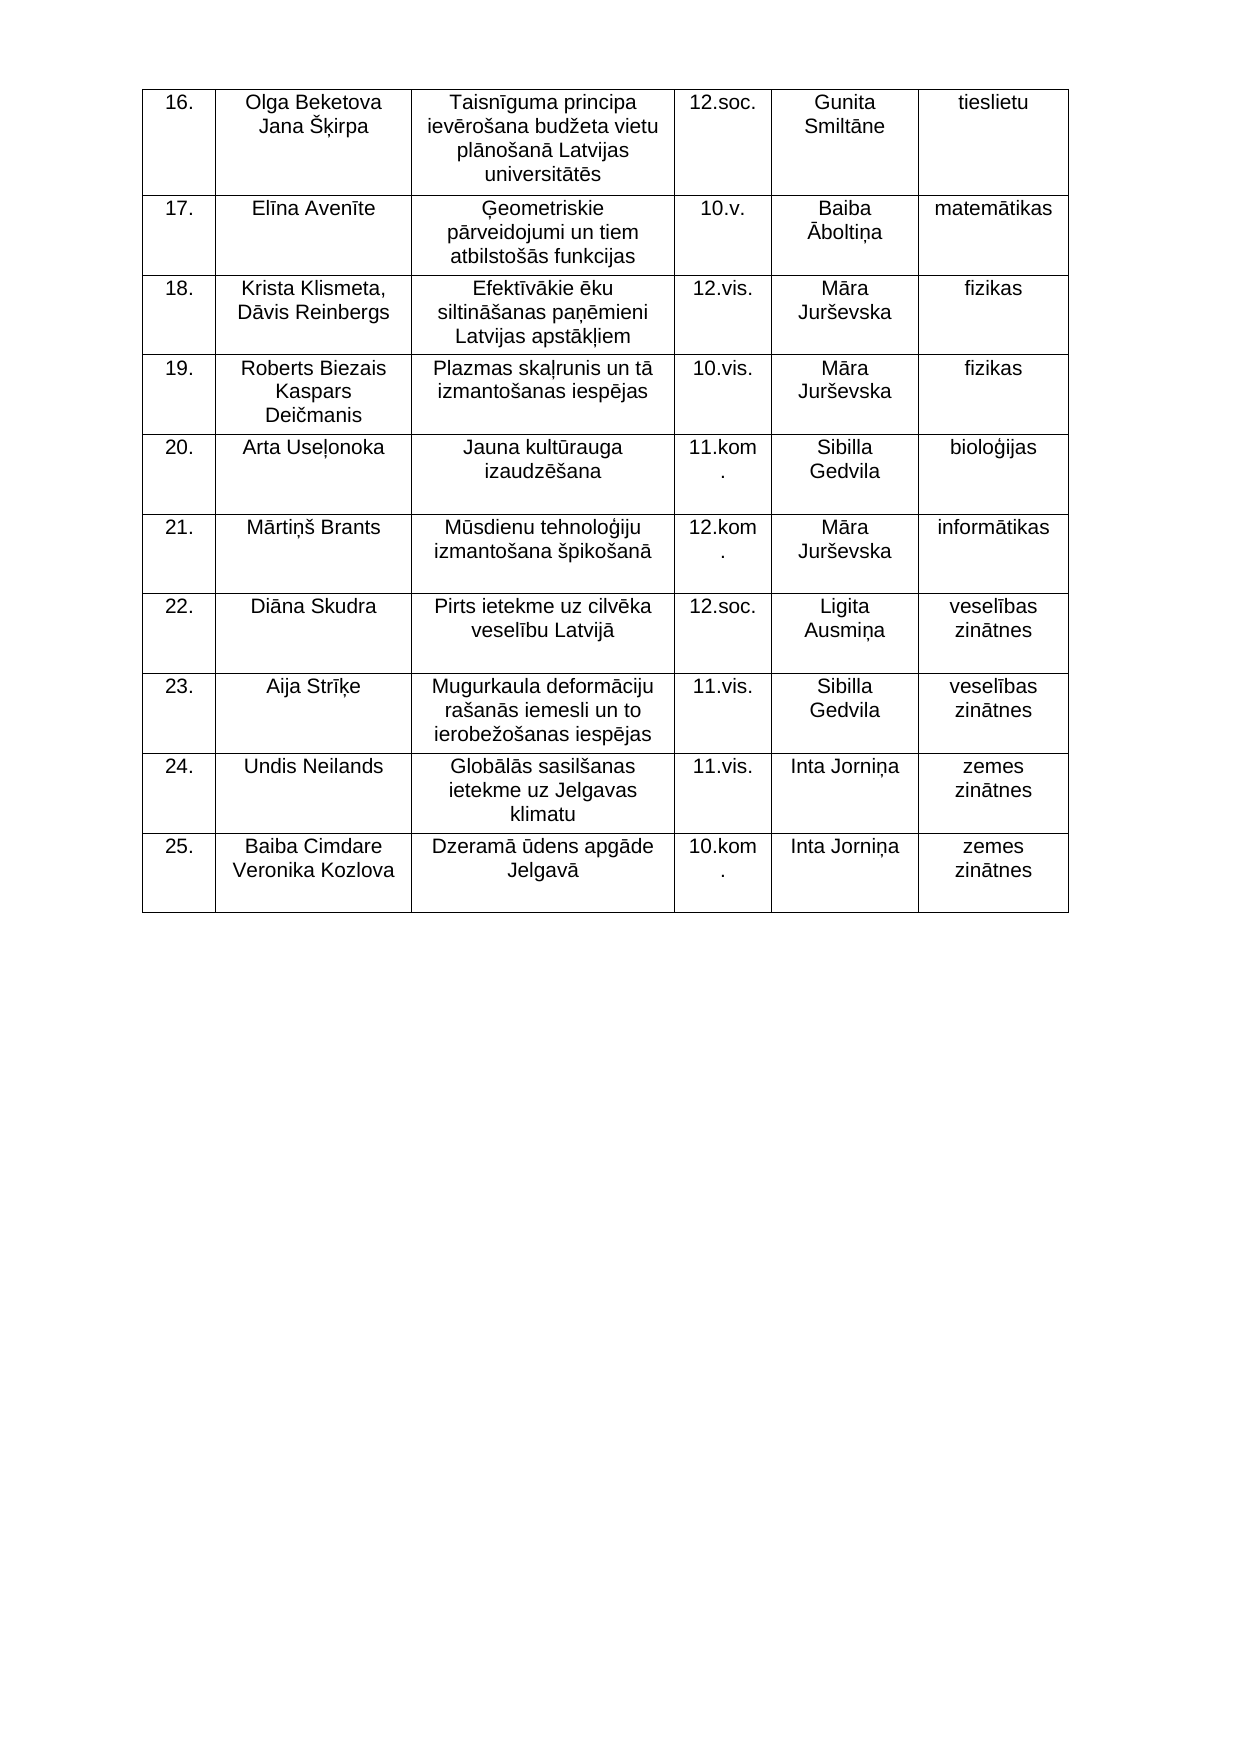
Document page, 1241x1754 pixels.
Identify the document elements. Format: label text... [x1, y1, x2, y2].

table_cell 11.vis. [675, 754, 771, 832]
table_cell Aija Strīķe [216, 674, 411, 753]
table_cell Arta Useļonoka [216, 435, 411, 514]
table_cell Undis Neilands [216, 754, 411, 832]
table_cell Plazmas skaļrunis un tā izmantošanas iespējas [412, 355, 674, 434]
table_cell 16. [143, 90, 215, 195]
table_cell Baiba Āboltiņa [772, 196, 918, 274]
table_cell zemes zinātnes [919, 834, 1068, 912]
table_cell bioloģijas [919, 435, 1068, 514]
table_cell Roberts Biezais Kaspars Deičmanis [216, 355, 411, 434]
table_cell Mugurkaula deformāciju rašanās iemesli un to ierobežošanas iespējas [412, 674, 674, 753]
table_cell 12.vis. [675, 276, 771, 354]
table_cell 12.soc. [675, 90, 771, 195]
table_cell fizikas [919, 276, 1068, 354]
table_cell veselības zinātnes [919, 594, 1068, 673]
table_cell Mūsdienu tehnoloģiju izmantošana špikošanā [412, 515, 674, 593]
table_cell 11.vis. [675, 674, 771, 753]
table_cell 25. [143, 834, 215, 912]
table_cell 21. [143, 515, 215, 593]
table_cell 24. [143, 754, 215, 832]
table_cell Ligita Ausmiņa [772, 594, 918, 673]
table_cell Efektīvākie ēku siltināšanas paņēmieni Latvijas apstākļiem [412, 276, 674, 354]
table_cell Ģeometriskie pārveidojumi un tiem atbilstošās funkcijas [412, 196, 674, 274]
table_cell 12.soc. [675, 594, 771, 673]
table_cell 17. [143, 196, 215, 274]
table_cell 10.v. [675, 196, 771, 274]
table_cell 23. [143, 674, 215, 753]
table_cell tieslietu [919, 90, 1068, 195]
table_cell Diāna Skudra [216, 594, 411, 673]
table_cell Krista Klismeta, Dāvis Reinbergs [216, 276, 411, 354]
table_cell 12.kom. [675, 515, 771, 593]
table_cell 10.kom. [675, 834, 771, 912]
table_cell Globālās sasilšanas ietekme uz Jelgavas klimatu [412, 754, 674, 832]
table_cell 22. [143, 594, 215, 673]
table_cell Jauna kultūrauga izaudzēšana [412, 435, 674, 514]
table_cell Māra Jurševska [772, 355, 918, 434]
table_cell Gunita Smiltāne [772, 90, 918, 195]
table_cell 11.kom. [675, 435, 771, 514]
table_cell Olga Beketova Jana Šķirpa [216, 90, 411, 195]
table_cell 10.vis. [675, 355, 771, 434]
table_cell Taisnīguma principa ievērošana budžeta vietu plānošanā Latvijas universitātēs [412, 90, 674, 195]
table_cell Pirts ietekme uz cilvēka veselību Latvijā [412, 594, 674, 673]
table_cell matemātikas [919, 196, 1068, 274]
table_cell Mārtiņš Brants [216, 515, 411, 593]
table_cell Inta Jorniņa [772, 834, 918, 912]
table_cell Baiba Cimdare Veronika Kozlova [216, 834, 411, 912]
table_cell 19. [143, 355, 215, 434]
table_cell Elīna Avenīte [216, 196, 411, 274]
table_cell 20. [143, 435, 215, 514]
table_cell Dzeramā ūdens apgāde Jelgavā [412, 834, 674, 912]
table_cell fizikas [919, 355, 1068, 434]
table_cell informātikas [919, 515, 1068, 593]
table_cell 18. [143, 276, 215, 354]
table_cell Inta Jorniņa [772, 754, 918, 832]
table_cell Sibilla Gedvila [772, 435, 918, 514]
table_cell Māra Jurševska [772, 276, 918, 354]
table_cell zemes zinātnes [919, 754, 1068, 832]
table_cell veselības zinātnes [919, 674, 1068, 753]
table_cell Sibilla Gedvila [772, 674, 918, 753]
table_cell Māra Jurševska [772, 515, 918, 593]
